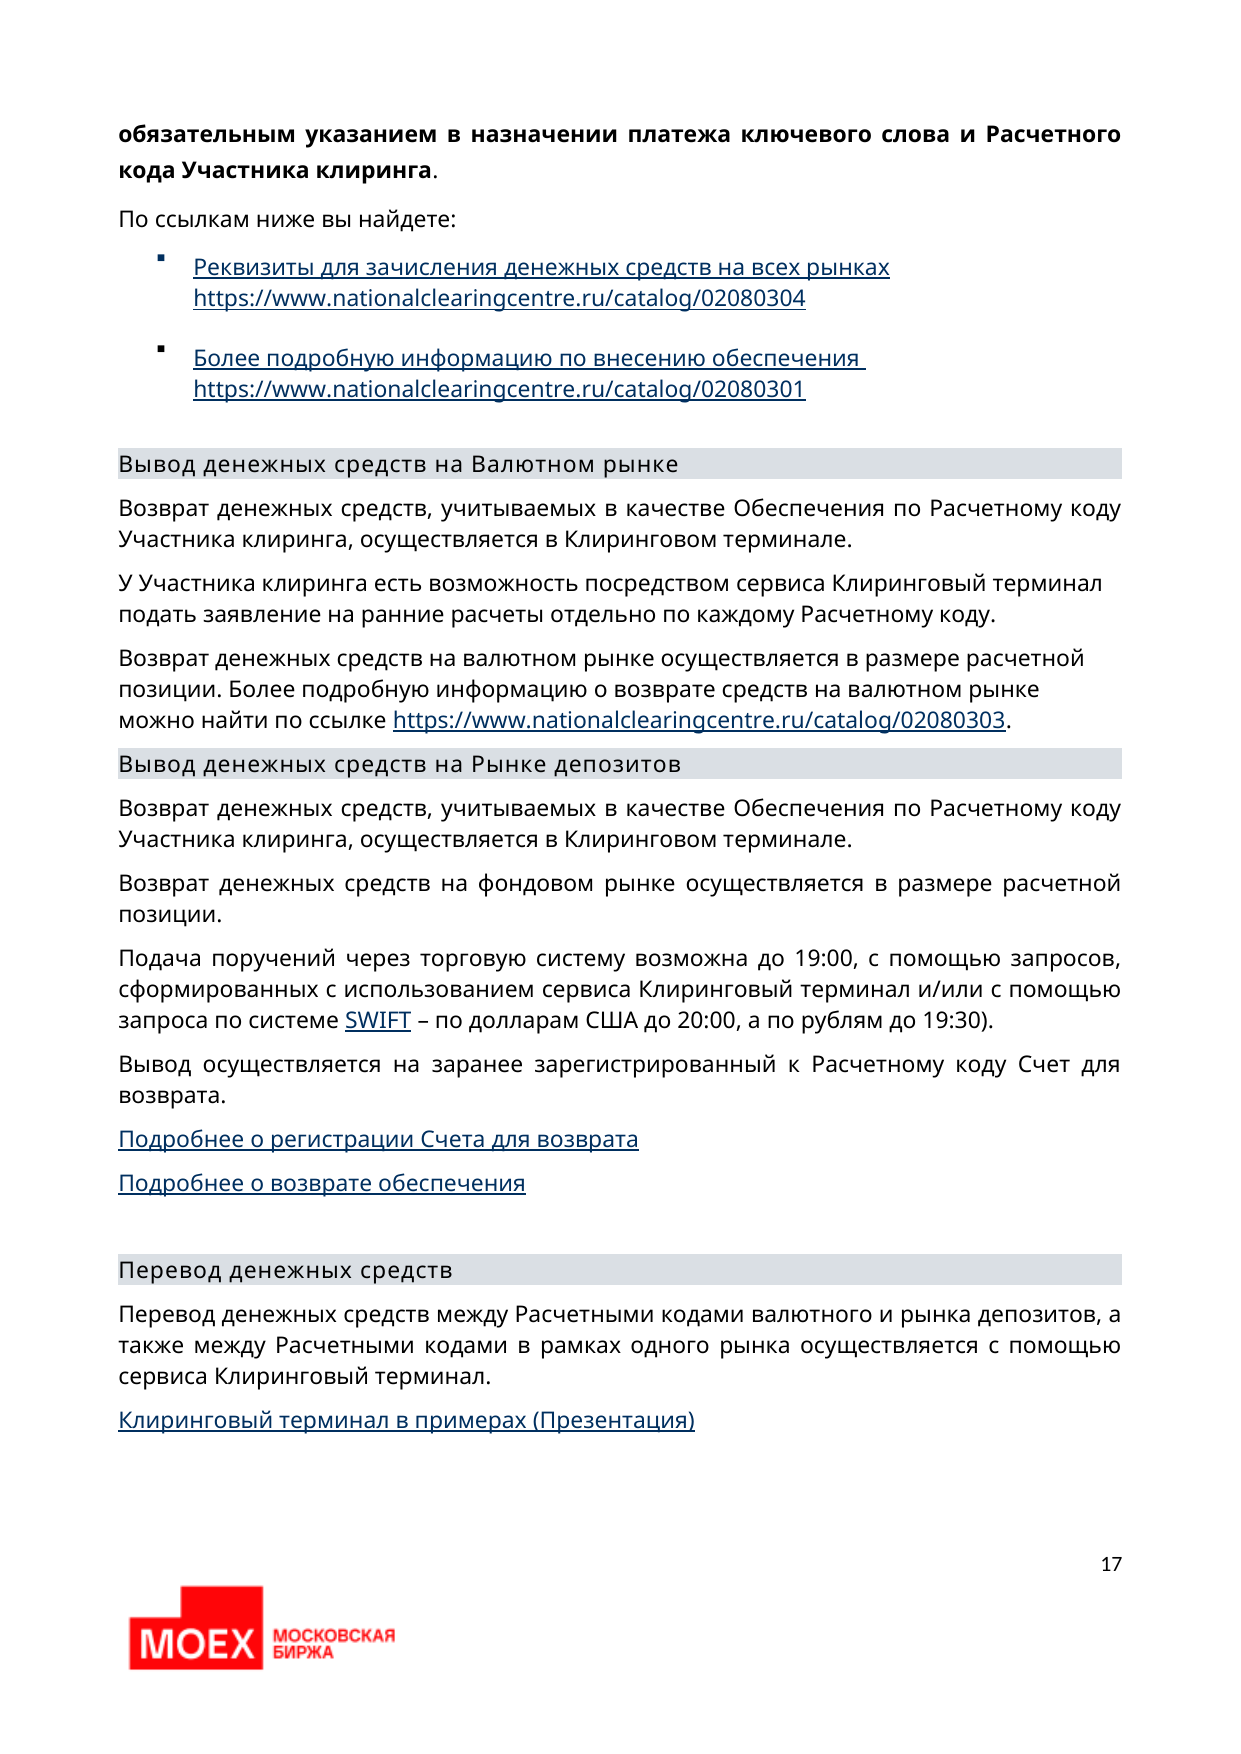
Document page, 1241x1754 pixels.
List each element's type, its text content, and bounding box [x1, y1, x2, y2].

text Клиринговый терминал в примерах (Презентация) [118, 1404, 1122, 1435]
text Перевод денежных средств между Расчетными кодами валютного и рынка депозитов, а также между Расчетными кодами в рамках одного рынка осуществляется с помощью сервиса Клиринговый терминал. [118, 1298, 1122, 1391]
text У Участника клиринга есть возможность посредством сервиса Клиринговый терминал подать заявление на ранние расчеты отдельно по каждому Расчетному коду. [118, 566, 1122, 629]
text Вывод денежных средств на Валютном рынке [118, 448, 1122, 479]
text Перевод денежных средств [118, 1254, 1122, 1285]
text Возврат денежных средств, учитываемых в качестве Обеспечения по Расчетному коду Участника клиринга, осуществляется в Клиринговом терминале. [118, 491, 1122, 554]
text Возврат денежных средств, учитываемых в качестве Обеспечения по Расчетному коду Участника клиринга, осуществляется в Клиринговом терминале. [118, 791, 1122, 854]
text Подача поручений через торговую систему возможна до 19:00, с помощью запросов, сформированных с использованием сервиса Клиринговый терминал и/или с помощью запроса по системе SWIFT – по долларам США до 20:00, а по рублям до 19:30). [118, 941, 1122, 1035]
text Вывод осуществляется на заранее зарегистрированный к Расчетному коду Счет для возврата. [118, 1048, 1122, 1110]
text Подробнее о регистрации Счета для возврата [118, 1123, 1122, 1154]
text Вывод денежных средств на Рынке депозитов [118, 748, 1122, 779]
picture [118, 1577, 409, 1681]
text По ссылкам ниже вы найдете: [118, 202, 1122, 234]
list https://www.nationalclearingcentre.ru/catalog/02080304 [193, 282, 1122, 313]
list https://www.nationalclearingcentre.ru/catalog/02080301 [193, 373, 1122, 404]
text Возврат денежных средств на валютном рынке осуществляется в размере расчетной позиции. Более подробную информацию о возврате средств на валютном рынке можно найти по ссылке https://www.nationalclearingcentre.ru/catalog/02080303. [118, 641, 1122, 735]
text Подробнее о возврате обеспечения [118, 1166, 1122, 1198]
text Возврат денежных средств на фондовом рынке осуществляется в размере расчетной позиции. [118, 866, 1122, 929]
list Более подробную информацию по внесению обеспечения [156, 341, 1122, 373]
list Реквизиты для зачисления денежных средств на всех рынках [156, 251, 1122, 282]
